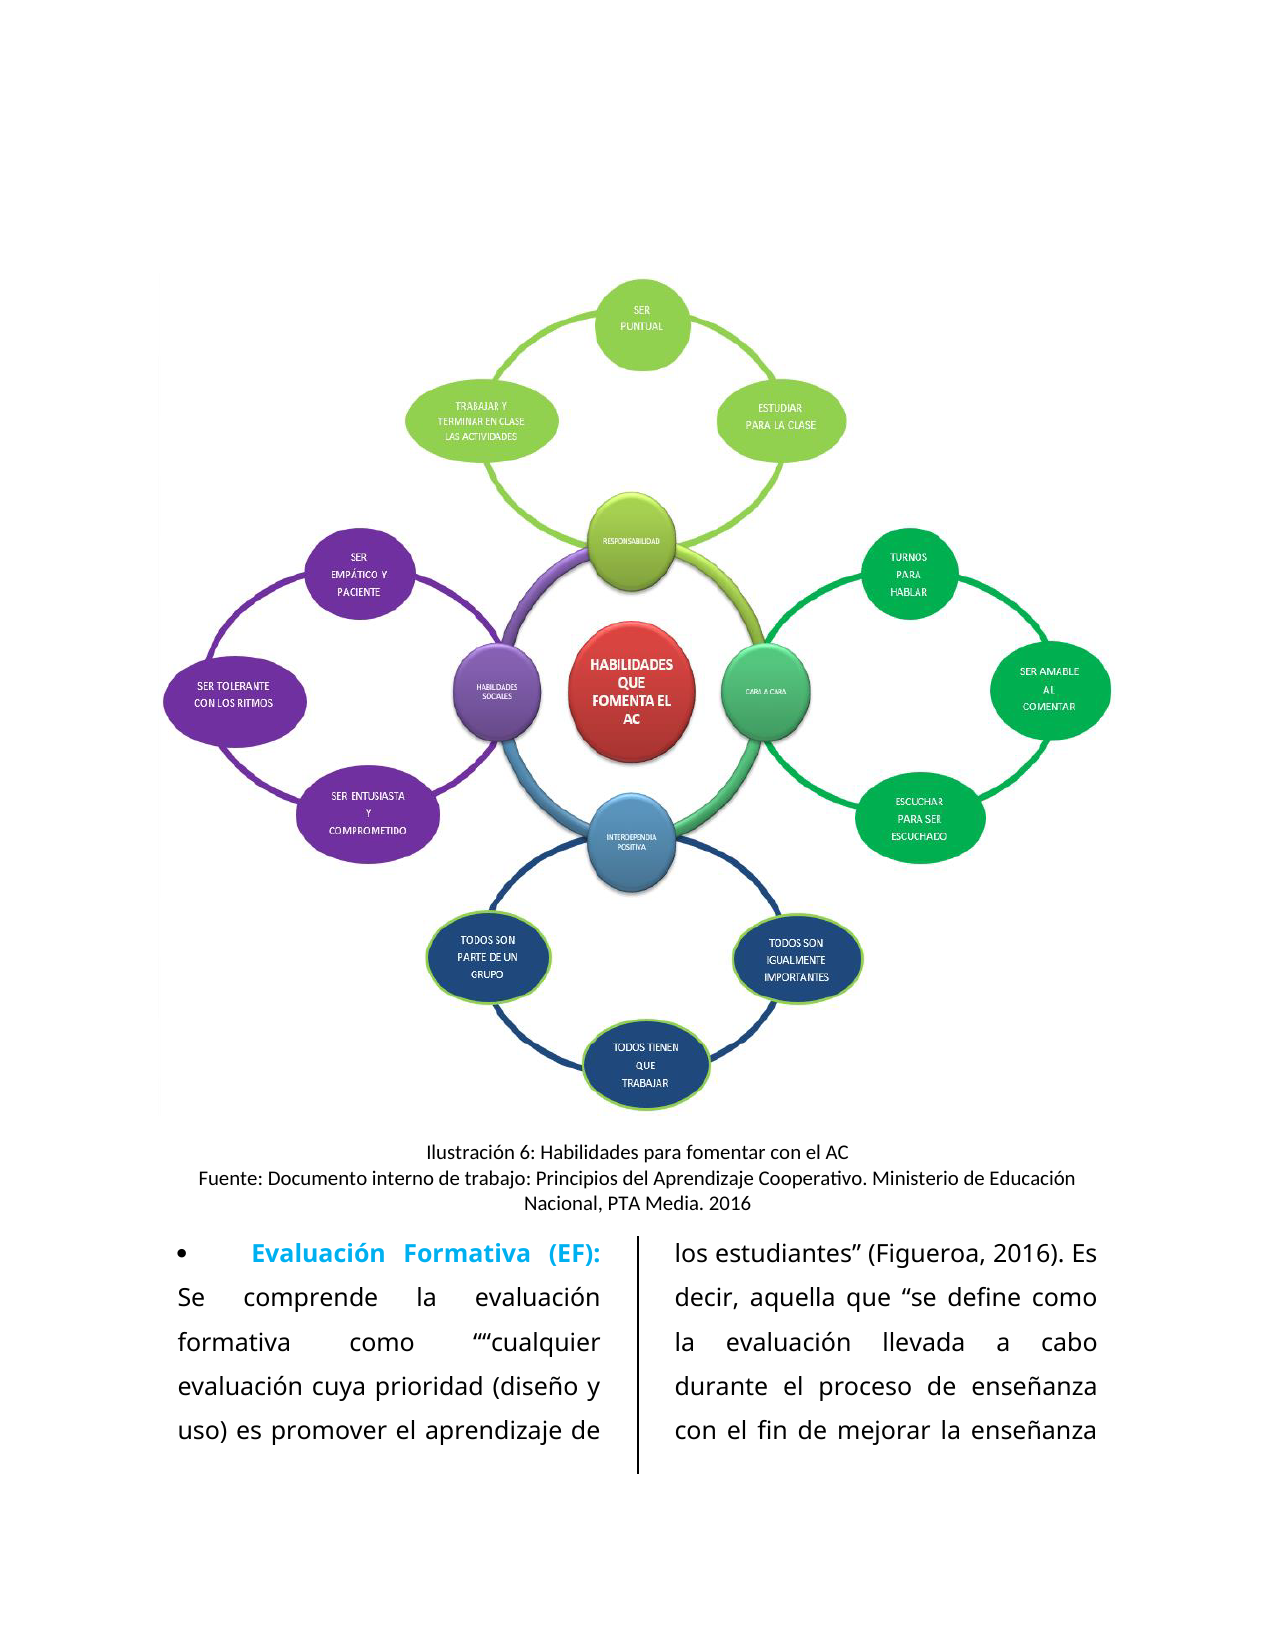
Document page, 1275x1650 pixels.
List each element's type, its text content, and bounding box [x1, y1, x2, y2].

text Ilustración 6: Habilidades para fomentar con el AC [177, 1121, 1098, 1165]
picture [158, 265, 1116, 1121]
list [177, 1236, 601, 1447]
text Fuente: Documento interno de trabajo: Principios del Aprendizaje Cooperativo. Ministerio de Educación Nacional, PTA Media. 2016 [177, 1165, 1098, 1216]
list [674, 1236, 1098, 1447]
